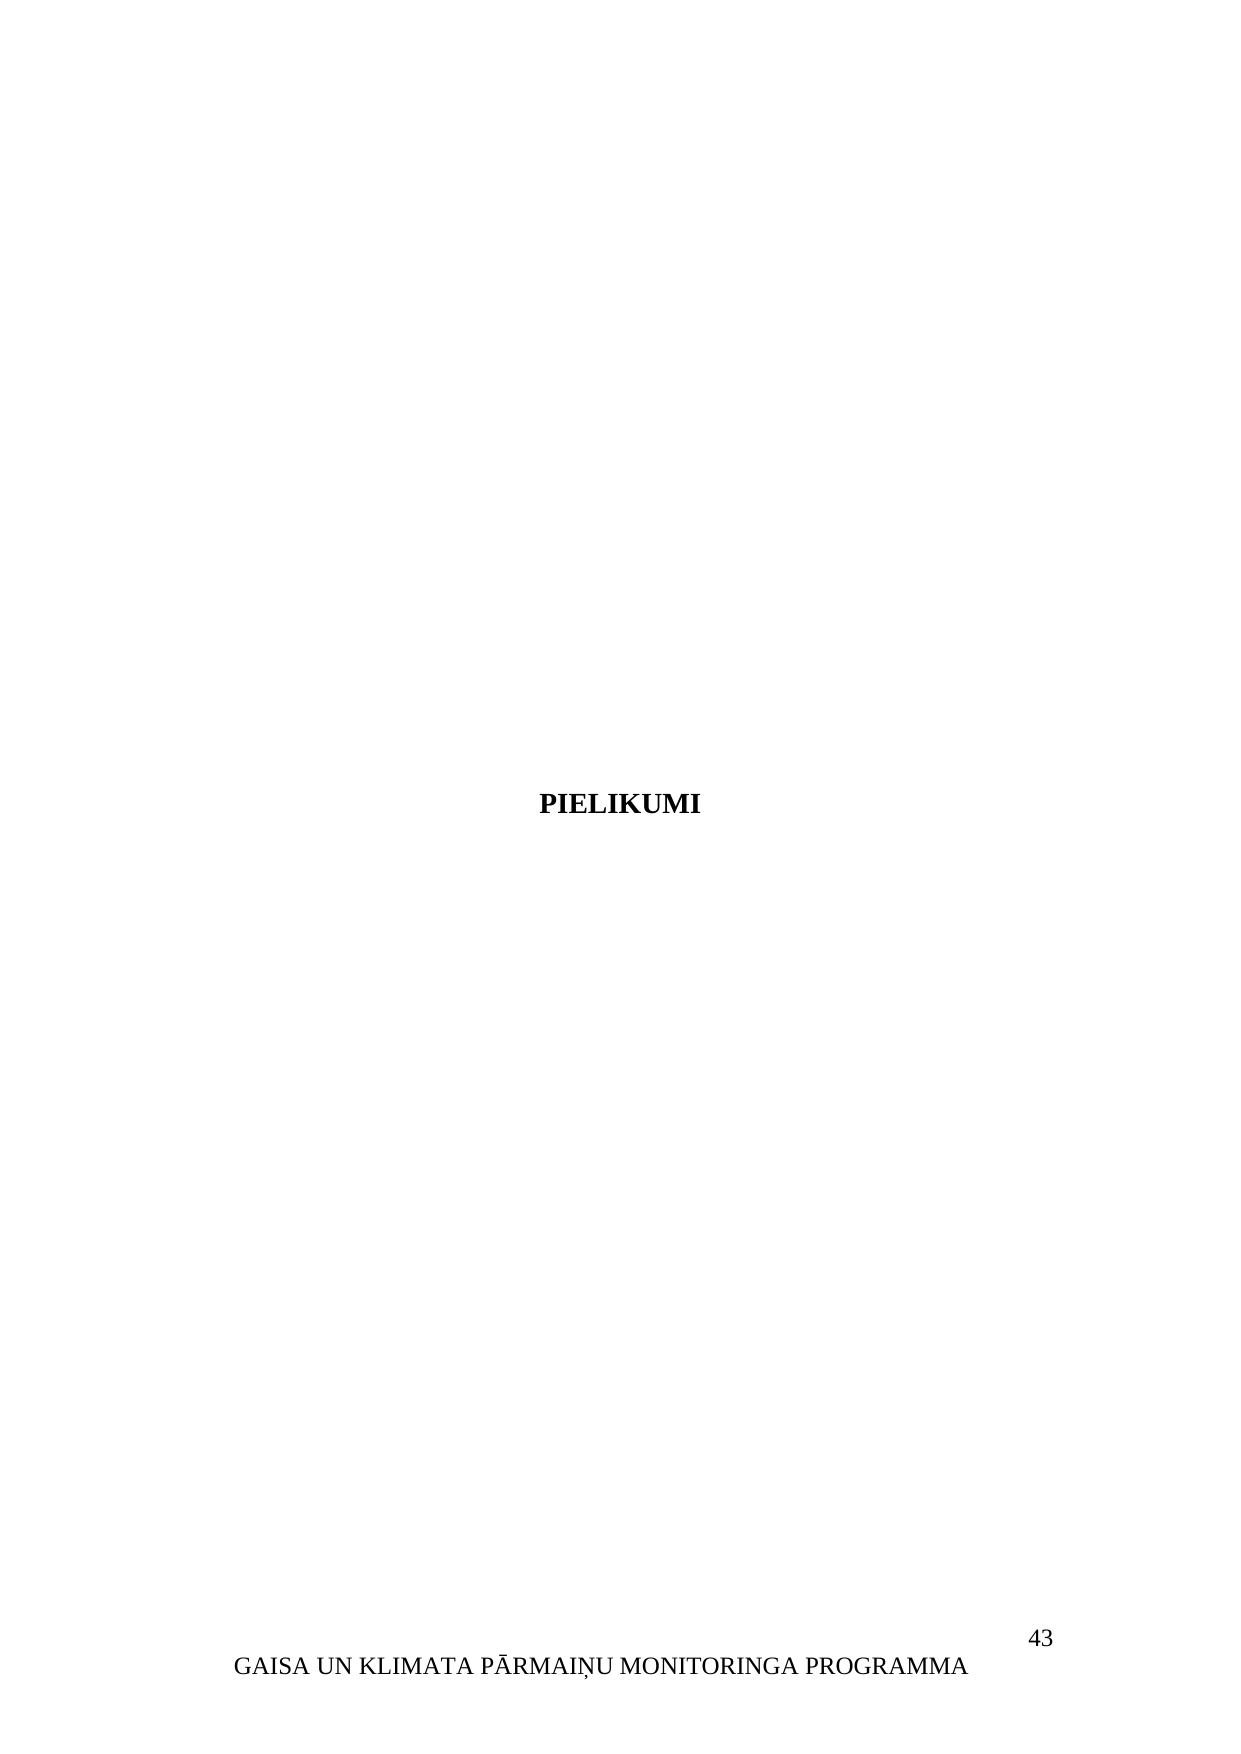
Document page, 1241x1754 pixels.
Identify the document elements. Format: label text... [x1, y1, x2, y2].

subtitle PIELIKUMI [187, 786, 1053, 819]
